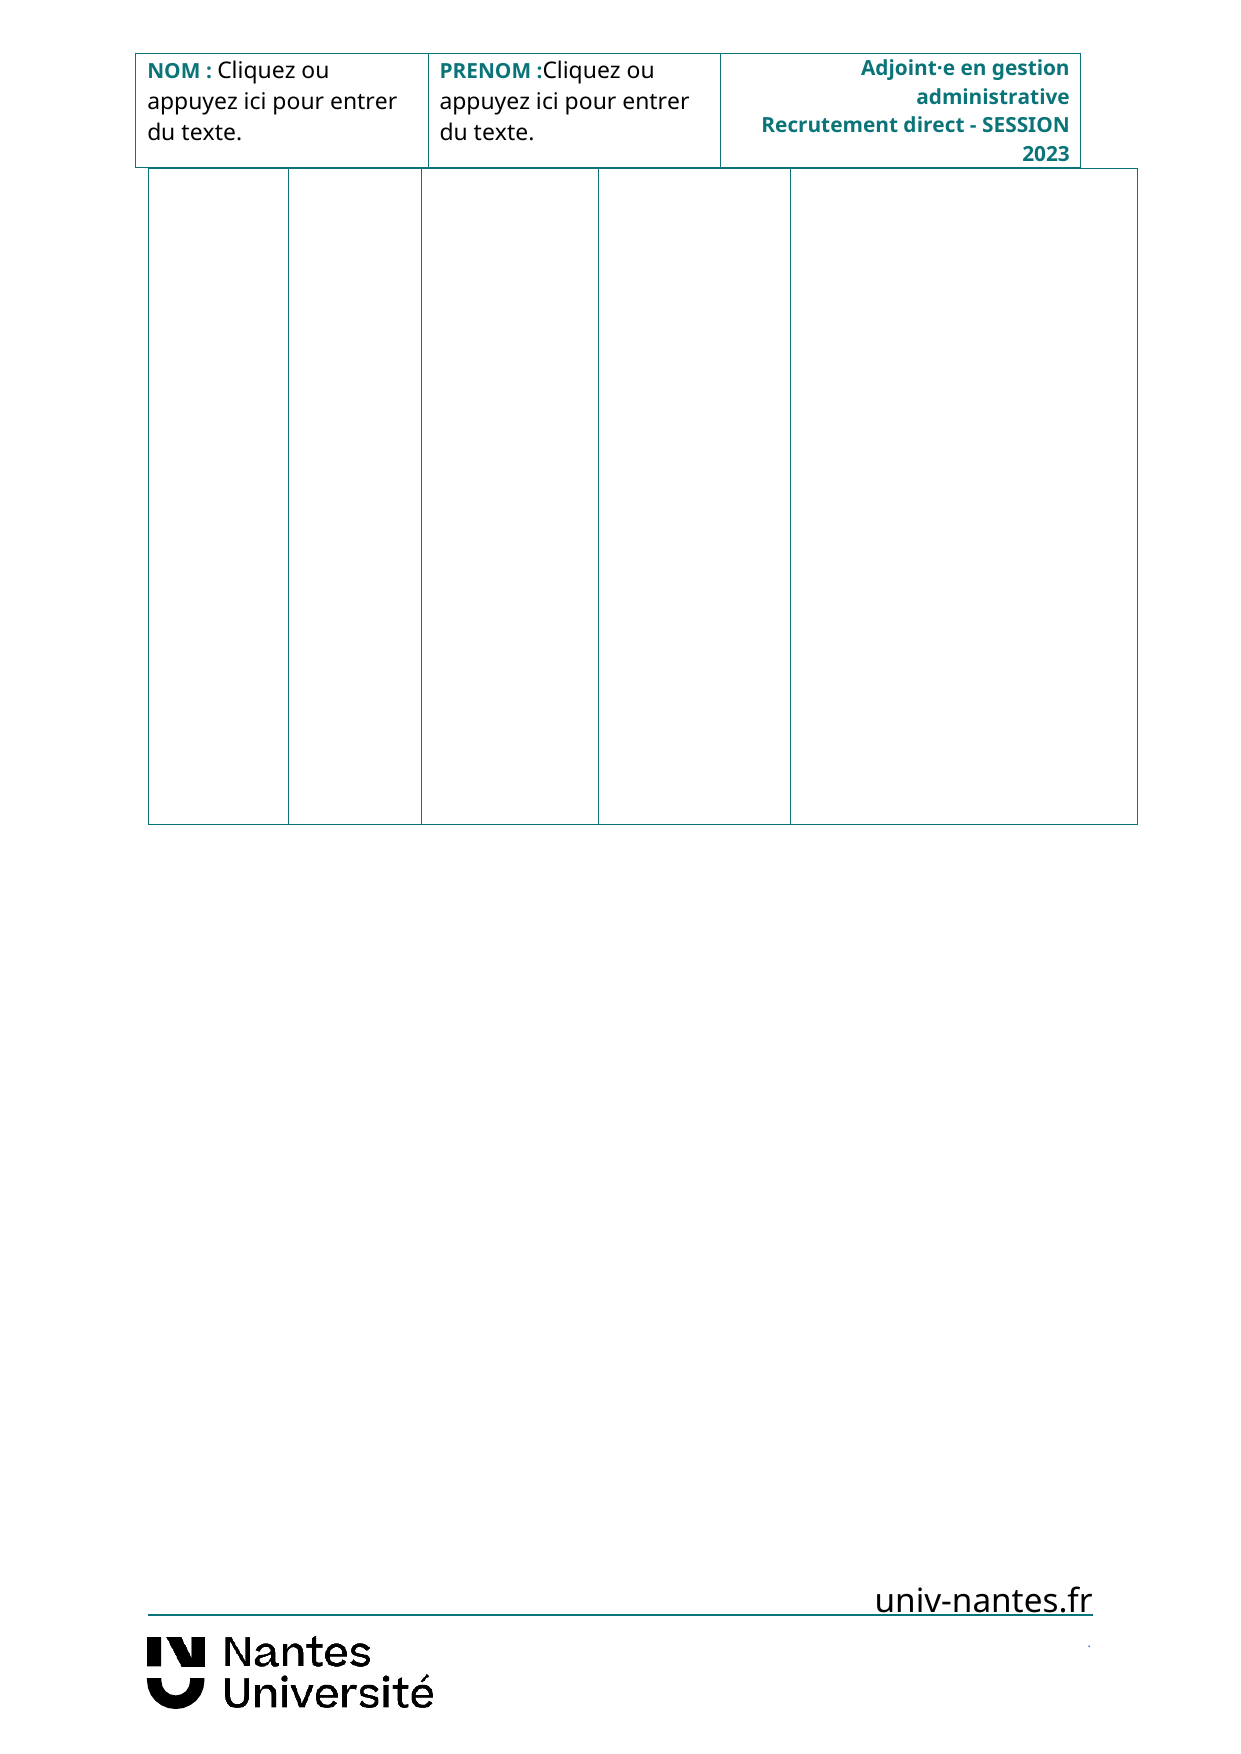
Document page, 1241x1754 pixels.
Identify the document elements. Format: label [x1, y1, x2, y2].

table_cell [599, 169, 790, 823]
table_cell [149, 169, 288, 823]
table_cell [422, 169, 598, 823]
table_cell [289, 169, 421, 823]
table_cell [791, 169, 1137, 823]
